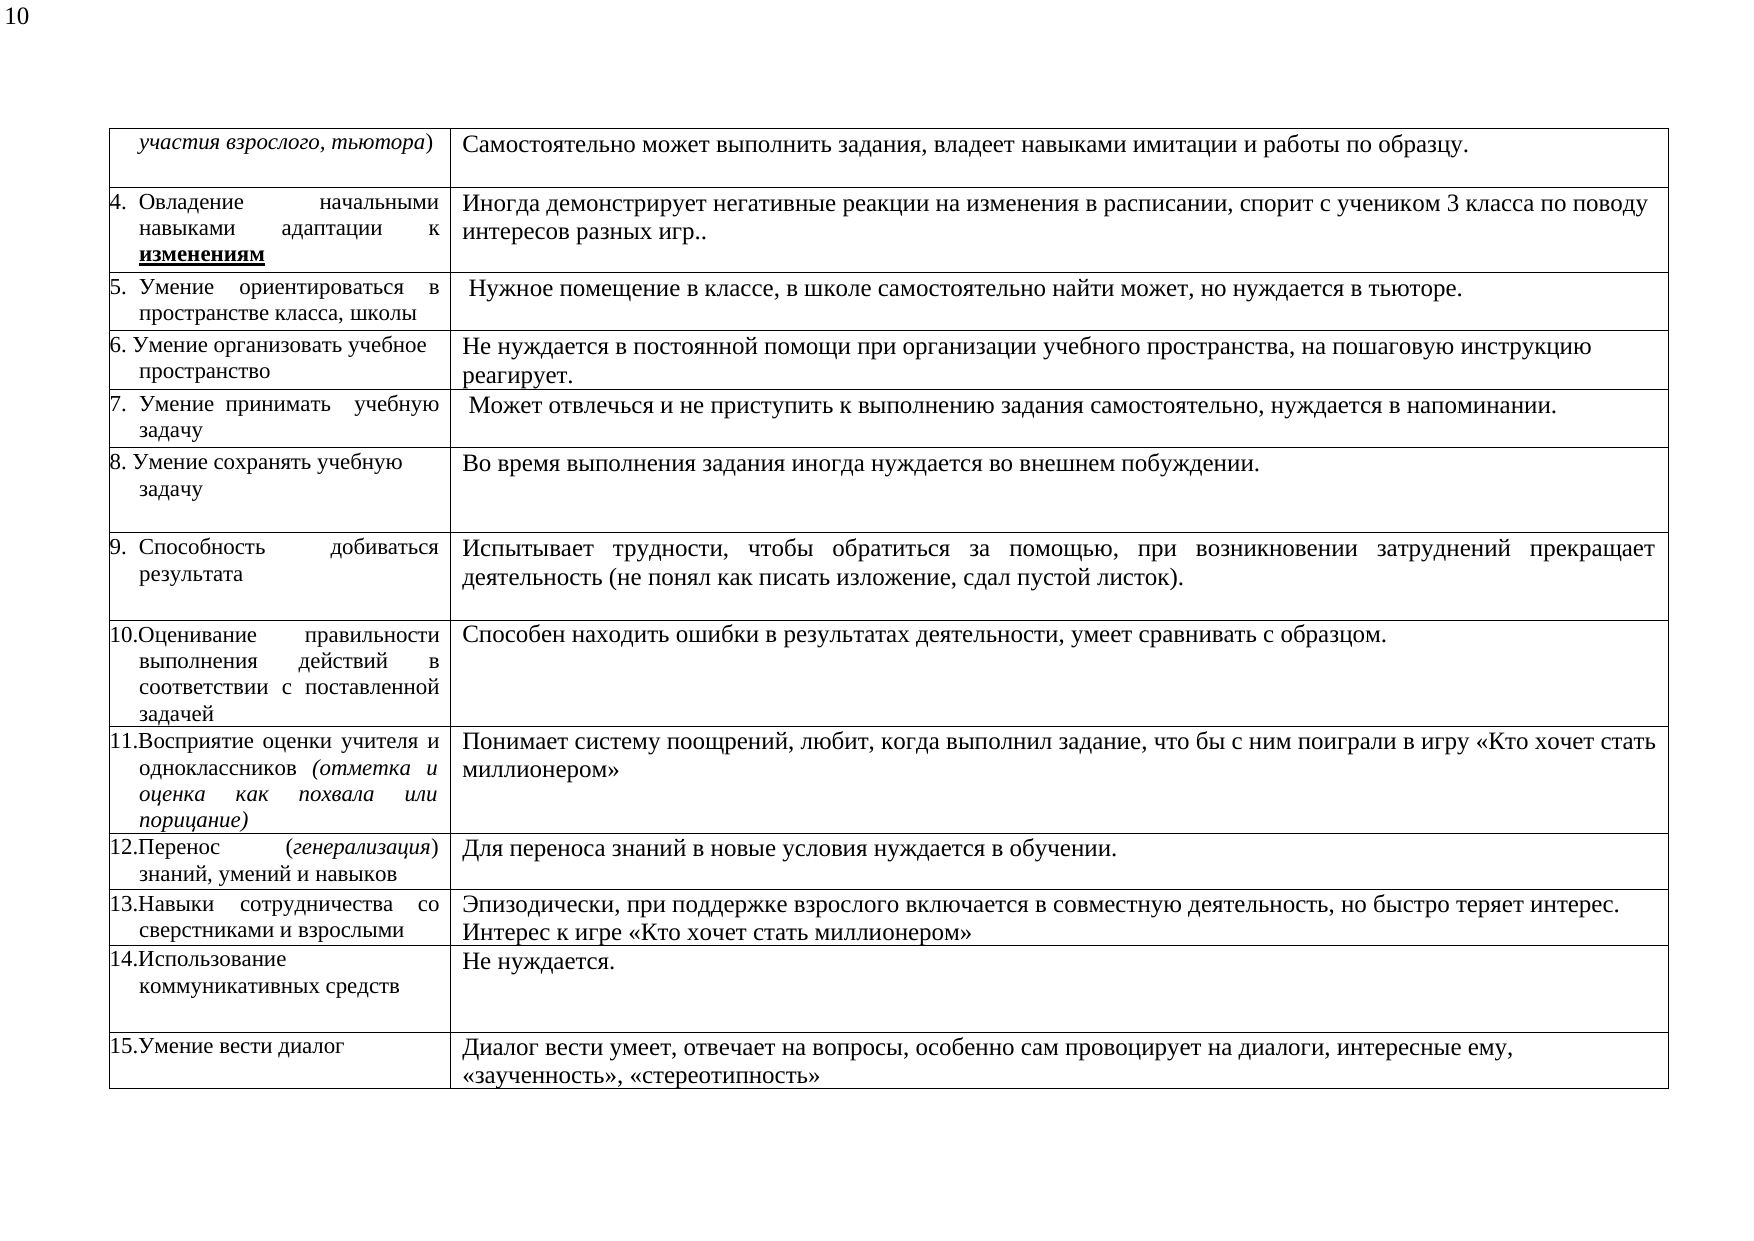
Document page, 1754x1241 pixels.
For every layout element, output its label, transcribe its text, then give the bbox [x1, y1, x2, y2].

table_cell 4. Овладение начальными навыками адаптации к изменениям [110, 188, 450, 272]
table_cell 7. Умение принимать учебную задачу [110, 390, 450, 447]
table_cell Для переноса знаний в новые условия нуждается в обучении. [451, 834, 1668, 889]
table_cell Во время выполнения задания иногда нуждается во внешнем побуждении. [451, 448, 1668, 532]
table_cell Не нуждается. [451, 946, 1668, 1032]
table_cell 9. Способность добиваться результата [110, 533, 450, 619]
table_cell Понимает систему поощрений, любит, когда выполнил задание, что бы с ним поиграли в игру «Кто хочет стать миллионером» [451, 727, 1668, 832]
table_cell 12.Перенос (генерализация) знаний, умений и навыков [110, 834, 450, 889]
table_header Самостоятельно может выполнить задания, владеет навыками имитации и работы по образцу. [451, 129, 1668, 187]
table_cell 6. Умение организовать учебное пространство [110, 331, 450, 389]
table_cell Может отвлечься и не приступить к выполнению задания самостоятельно, нуждается в напоминании. [451, 390, 1668, 447]
table_cell Нужное помещение в классе, в школе самостоятельно найти может, но нуждается в тьюторе. [451, 273, 1668, 330]
table_cell Иногда демонстрирует негативные реакции на изменения в расписании, спорит с учеником 3 класса по поводу интересов разных игр.. [451, 188, 1668, 272]
table_cell Диалог вести умеет, отвечает на вопросы, особенно сам провоцирует на диалоги, интересные ему, «заученность», «стереотипность» [451, 1033, 1668, 1088]
table_cell 8. Умение сохранять учебную задачу [110, 448, 450, 532]
table_cell Испытывает трудности, чтобы обратиться за помощью, при возникновении затруднений прекращает деятельность (не понял как писать изложение, сдал пустой листок). [451, 533, 1668, 619]
table_cell Не нуждается в постоянной помощи при организации учебного пространства, на пошаговую инструкцию реагирует. [451, 331, 1668, 389]
table_cell Способен находить ошибки в результатах деятельности, умеет сравнивать с образцом. [451, 621, 1668, 726]
table_cell Эпизодически, при поддержке взрослого включается в совместную деятельность, но быстро теряет интерес. Интерес к игре «Кто хочет стать миллионером» [451, 890, 1668, 945]
table_cell 13.Навыки сотрудничества со сверстниками и взрослыми [110, 890, 450, 945]
table_header участия взрослого, тьютора) [110, 129, 450, 187]
table_cell 11.Восприятие оценки учителя и одноклассников (отметка и оценка как похвала или порицание) [110, 727, 450, 832]
table_cell 14.Использование коммуникативных средств [110, 946, 450, 1032]
table_cell 10.Оценивание правильности выполнения действий в соответствии с поставленной задачей [110, 621, 450, 726]
table_cell 15.Умение вести диалог [110, 1033, 450, 1088]
table_cell 5. Умение ориентироваться в пространстве класса, школы [110, 273, 450, 330]
